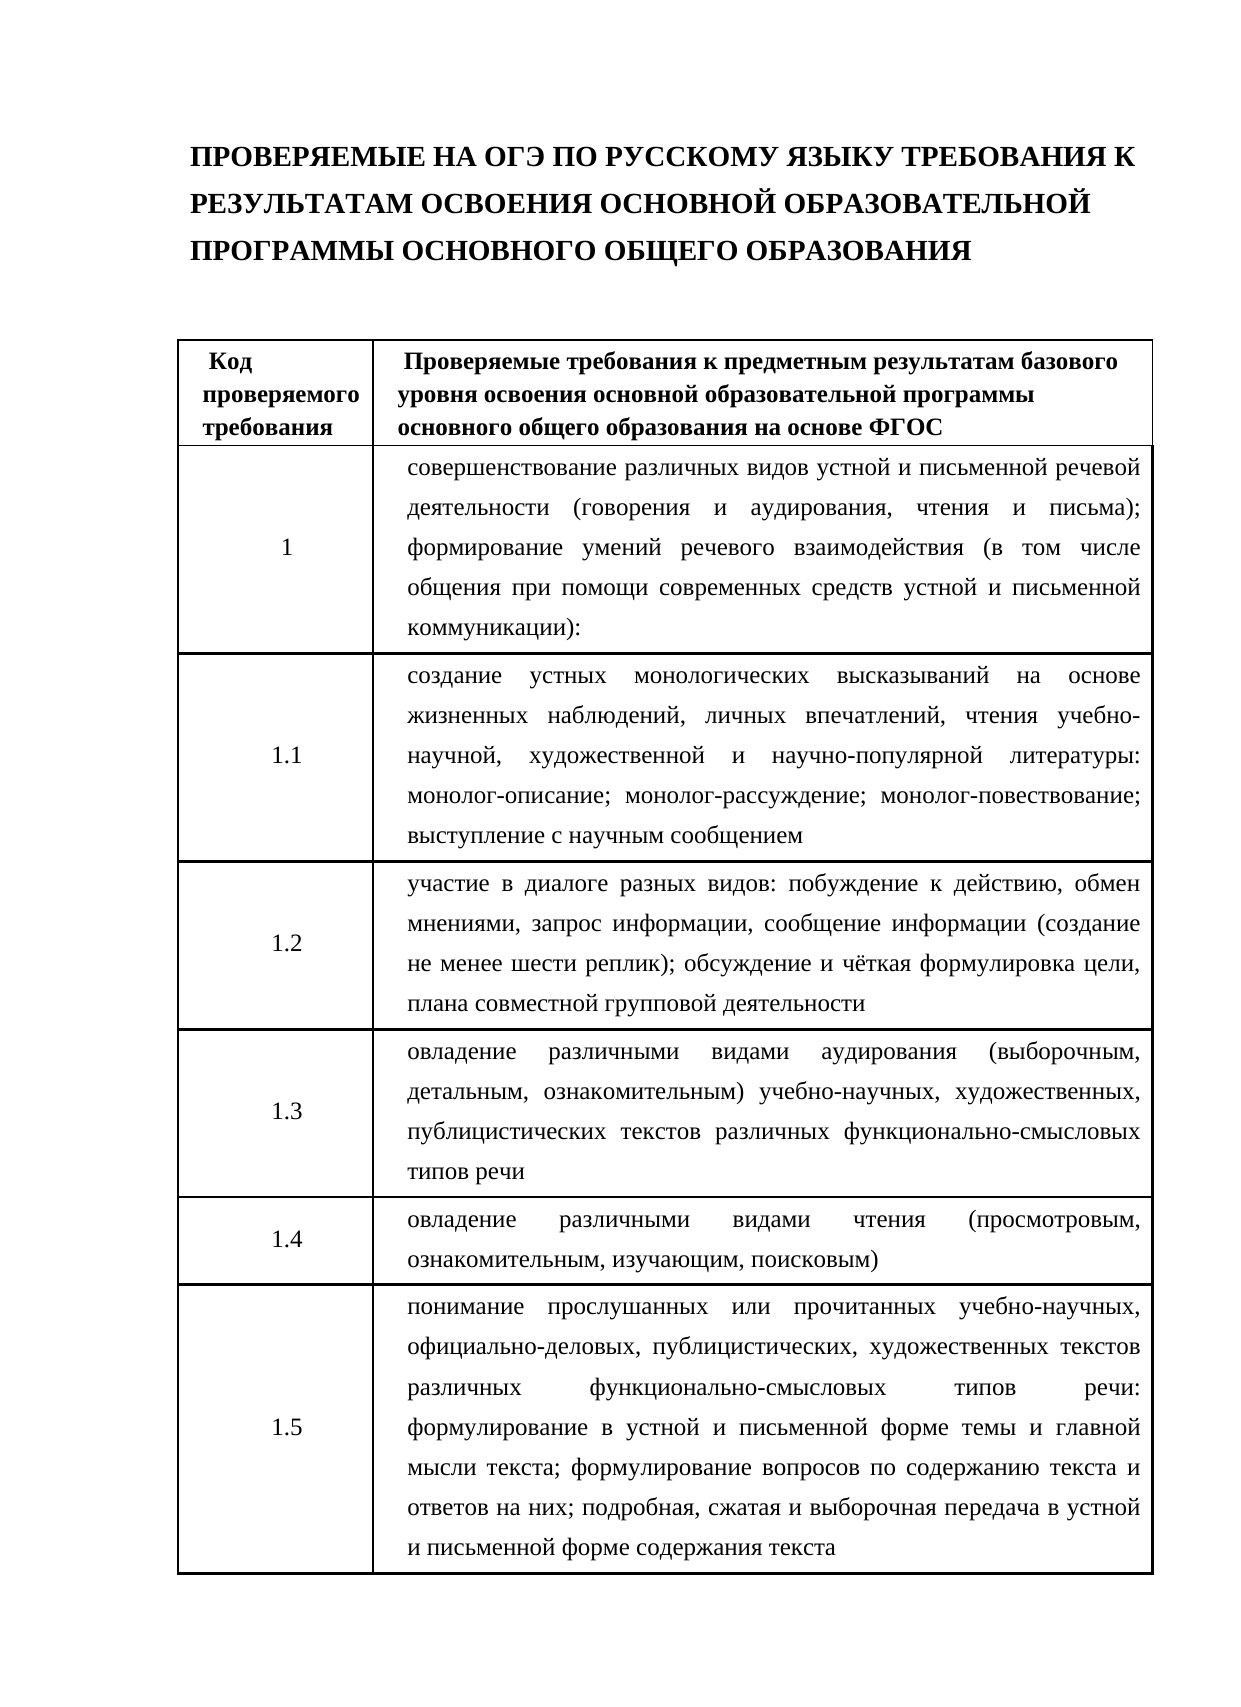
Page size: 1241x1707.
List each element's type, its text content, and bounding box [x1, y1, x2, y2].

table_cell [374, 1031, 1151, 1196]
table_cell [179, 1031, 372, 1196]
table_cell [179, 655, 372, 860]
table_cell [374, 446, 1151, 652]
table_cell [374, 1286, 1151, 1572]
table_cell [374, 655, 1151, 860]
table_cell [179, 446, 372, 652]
text ПРОВЕРЯЕМЫЕ НА ОГЭ ПО РУССКОМУ ЯЗЫКУ ТРЕБОВАНИЯ К РЕЗУЛЬТАТАМ ОСВОЕНИЯ ОСНОВНОЙ ОБРАЗОВАТЕЛЬНОЙ ПРОГРАММЫ ОСНОВНОГО ОБЩЕГО ОБРАЗОВАНИЯ [190, 139, 1152, 266]
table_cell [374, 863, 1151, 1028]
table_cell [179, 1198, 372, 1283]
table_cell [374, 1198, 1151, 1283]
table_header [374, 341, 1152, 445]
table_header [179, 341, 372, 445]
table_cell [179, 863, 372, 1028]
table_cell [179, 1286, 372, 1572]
